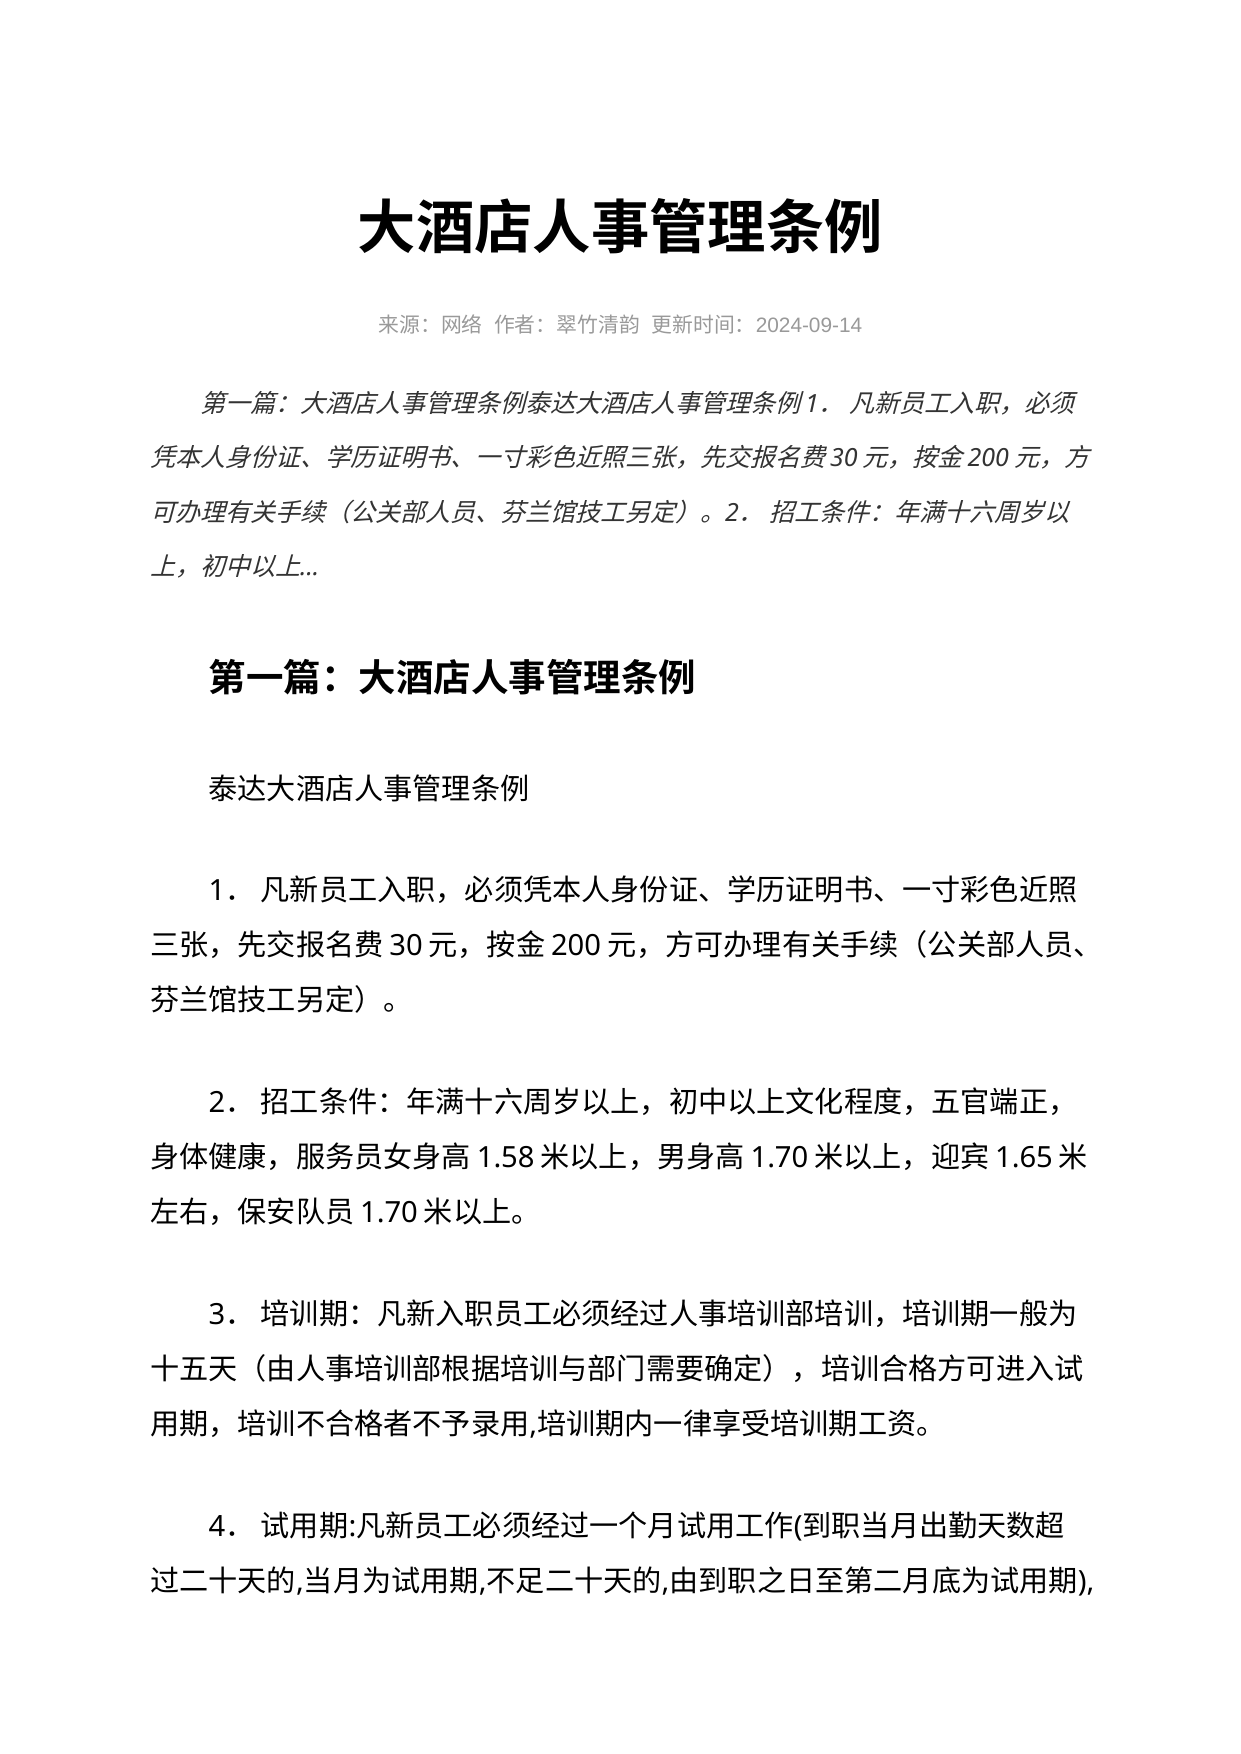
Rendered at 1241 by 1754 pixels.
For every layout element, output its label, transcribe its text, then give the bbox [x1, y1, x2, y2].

text 来源：网络 作者：翠竹清韵 更新时间：2024-09-14 [150, 313, 1090, 337]
text 2． 招工条件：年满十六周岁以上，初中以上文化程度，五官端正，身体健康，服务员女身高1.58米以上，男身高1.70米以上，迎宾1.65米左右，保安队员1.70米以上。 [150, 1079, 1090, 1231]
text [150, 1503, 1090, 1600]
text 泰达大酒店人事管理条例 [150, 765, 1090, 807]
text 第一篇：大酒店人事管理条例泰达大酒店人事管理条例1． 凡新员工入职，必须凭本人身份证、学历证明书、一寸彩色近照三张，先交报名费30元，按金200元，方可办理有关手续（公关部人员、芬兰馆技工另定）。2． 招工条件：年满十六周岁以上，初中以上... [150, 383, 1090, 583]
text 第一篇：大酒店人事管理条例 [150, 648, 1090, 702]
text 3． 培训期：凡新入职员工必须经过人事培训部培训，培训期一般为十五天（由人事培训部根据培训与部门需要确定），培训合格方可进入试用期，培训不合格者不予录用,培训期内一律享受培训期工资。 [150, 1291, 1090, 1443]
text 1． 凡新员工入职，必须凭本人身份证、学历证明书、一寸彩色近照三张，先交报名费30元，按金200元，方可办理有关手续（公关部人员、芬兰馆技工另定）。 [150, 867, 1090, 1019]
subtitle 大酒店人事管理条例 [150, 181, 1090, 266]
